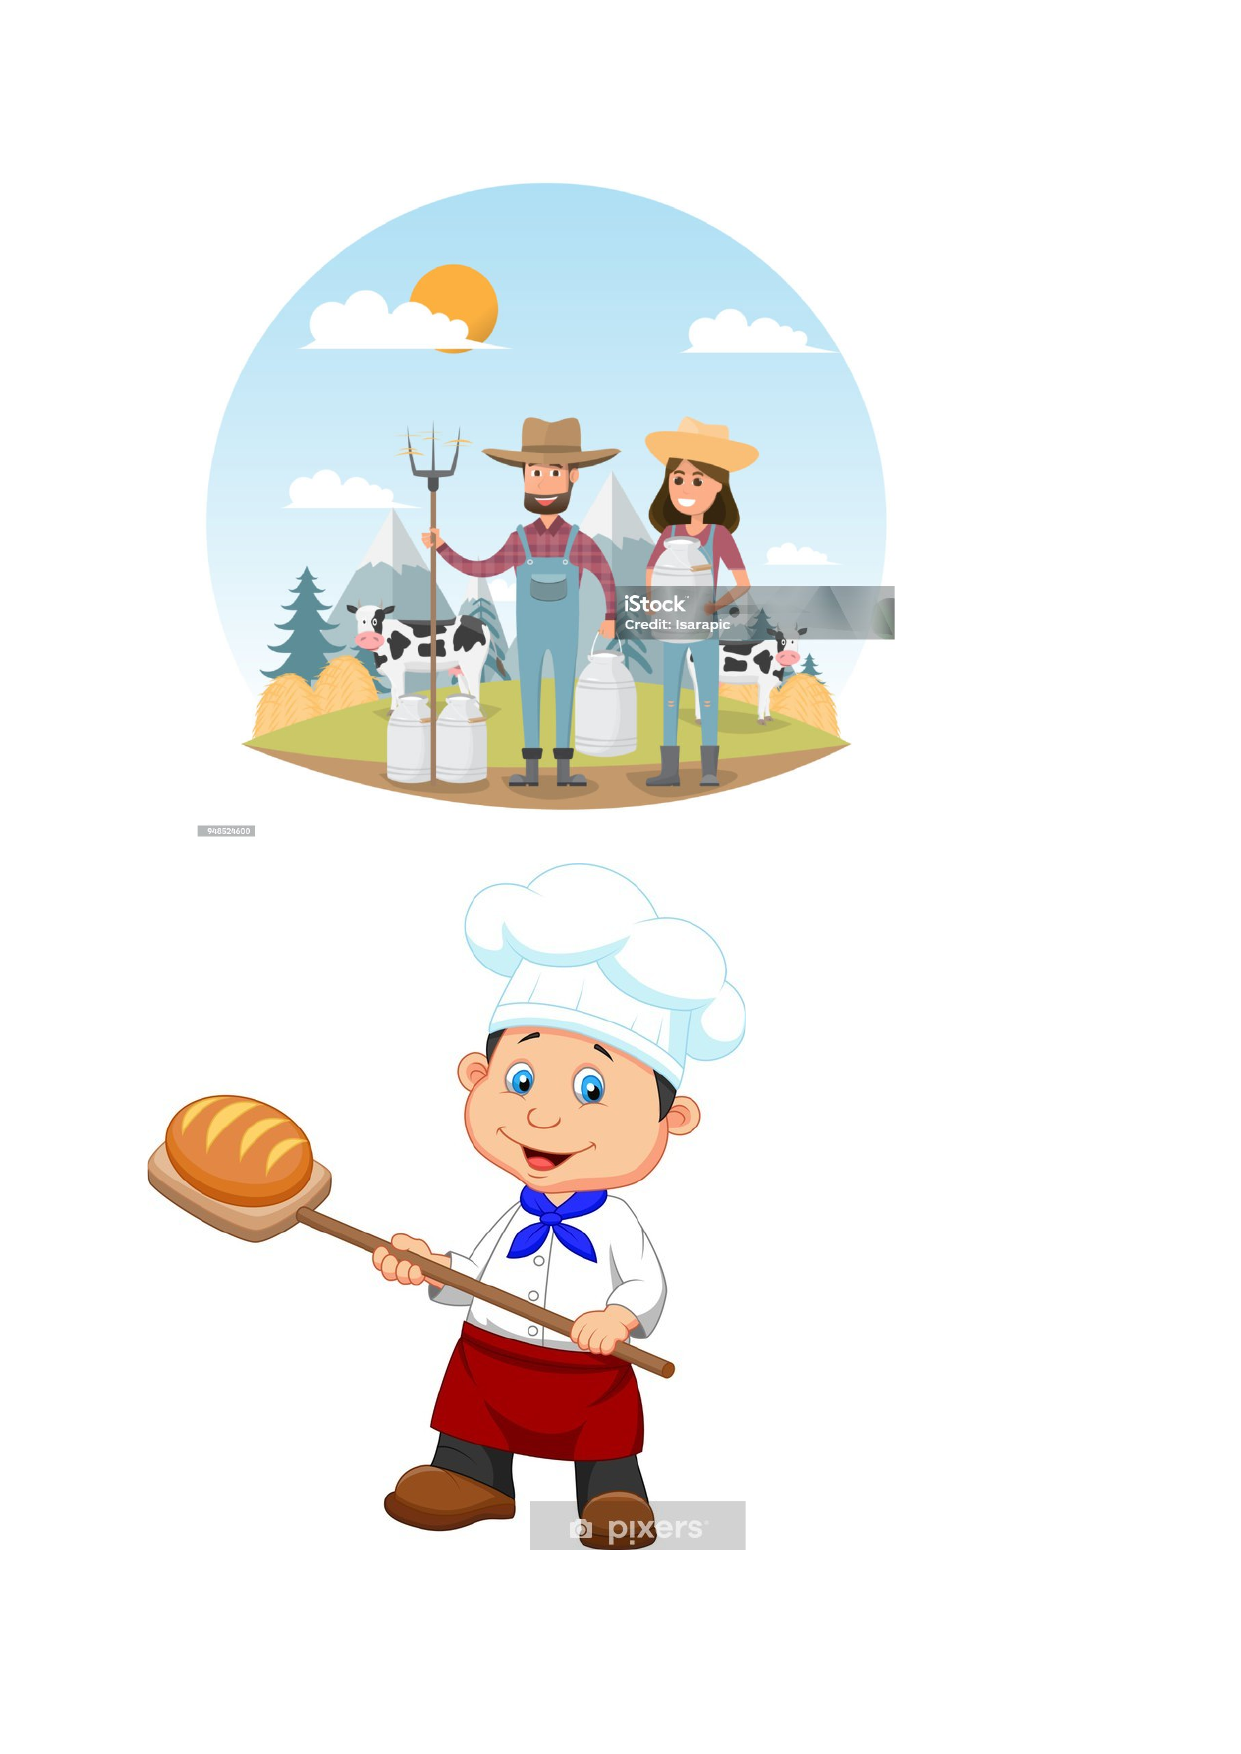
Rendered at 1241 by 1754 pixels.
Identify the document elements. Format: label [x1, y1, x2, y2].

picture [197, 147, 895, 845]
picture [147, 863, 746, 1550]
